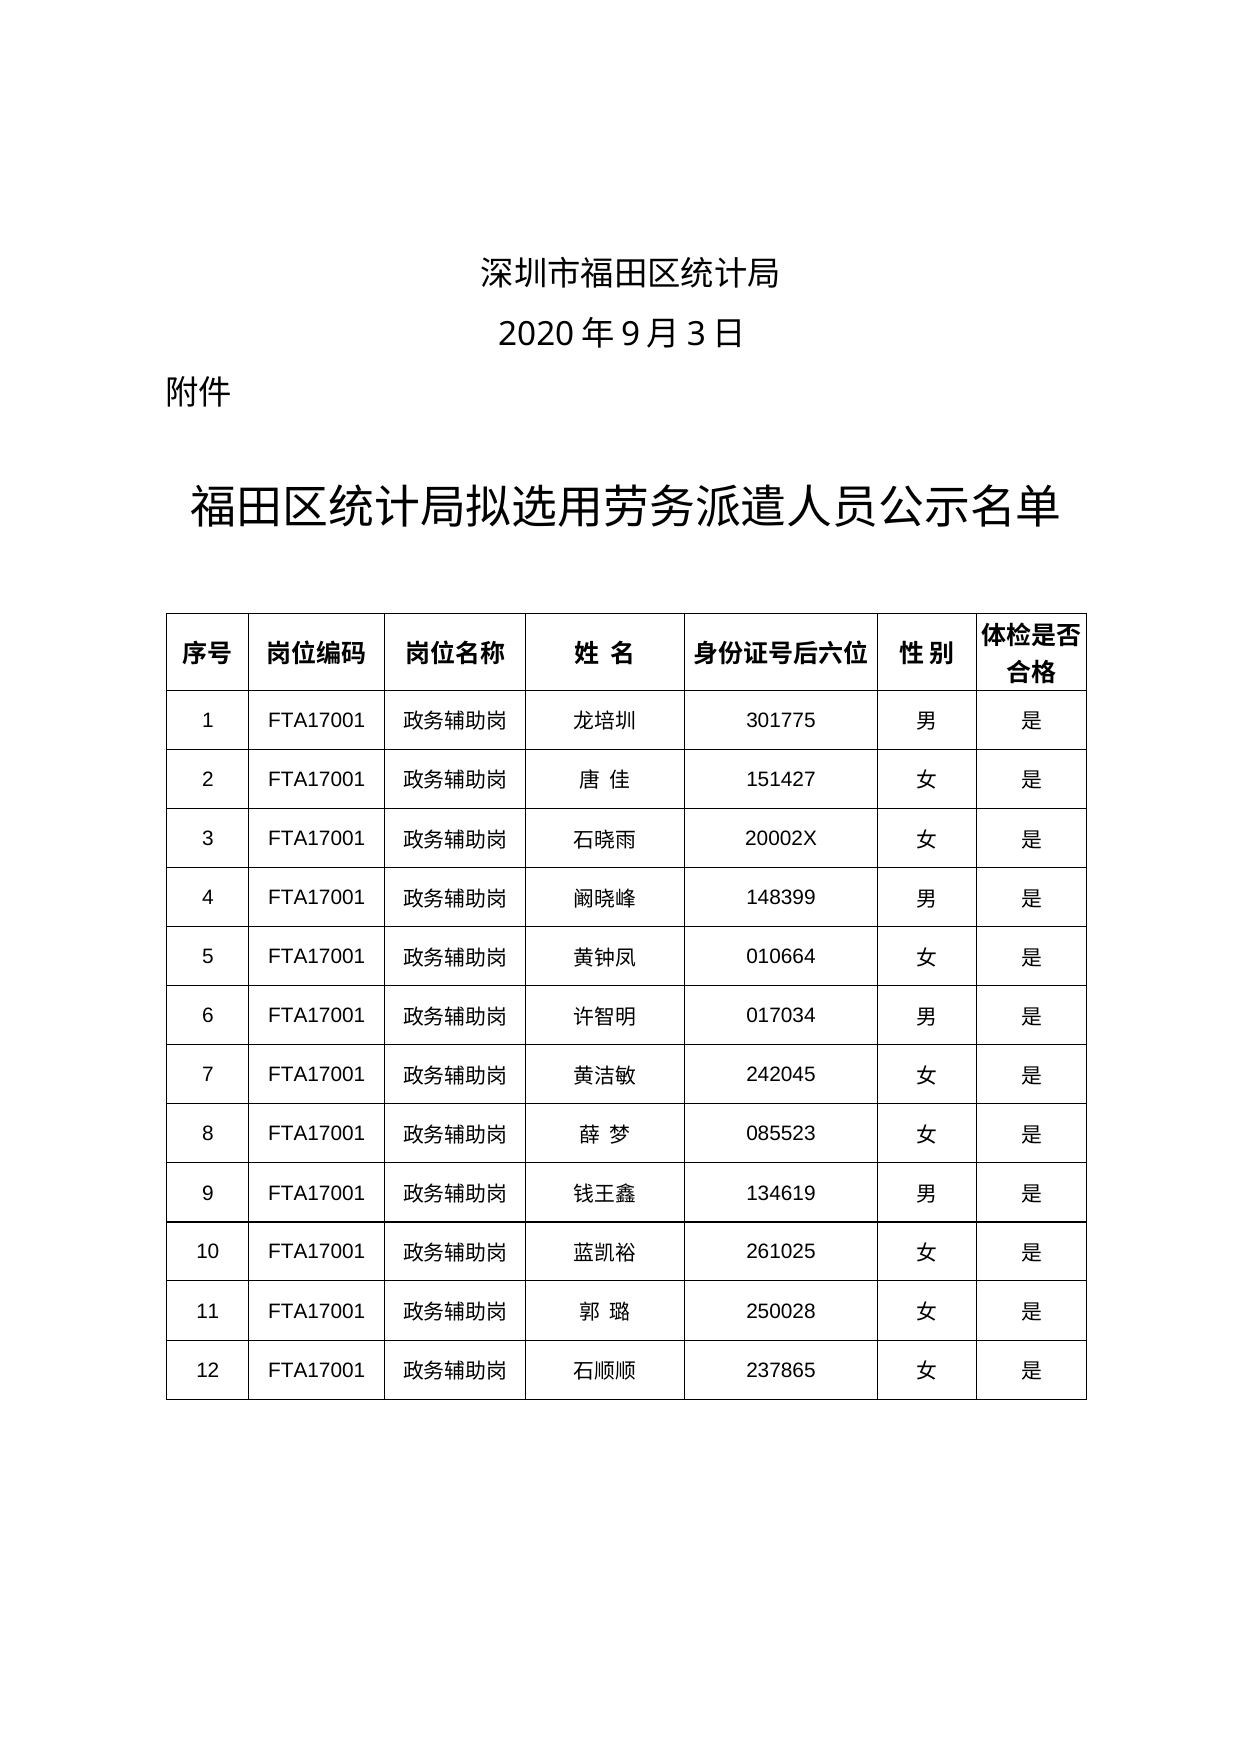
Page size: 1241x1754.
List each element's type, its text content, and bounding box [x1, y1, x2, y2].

table_header 姓 名 [526, 614, 684, 690]
table_cell 许智明 [526, 986, 684, 1044]
table_cell 男 [878, 1163, 976, 1221]
table_cell 134619 [685, 1163, 877, 1221]
table_cell 010664 [685, 927, 877, 985]
table_cell 唐 佳 [526, 750, 684, 808]
table_cell 6 [167, 986, 248, 1044]
table_cell FTA17001 [249, 691, 384, 749]
table_cell 是 [977, 986, 1086, 1044]
table_cell FTA17001 [249, 750, 384, 808]
table_cell 9 [167, 1163, 248, 1221]
table_cell 017034 [685, 986, 877, 1044]
table_header 岗位编码 [249, 614, 384, 690]
table_cell 是 [977, 1163, 1086, 1221]
table_cell 4 [167, 868, 248, 926]
table_header 岗位名称 [385, 614, 525, 690]
table_cell 黄钟凤 [526, 927, 684, 985]
table_cell 蓝凯裕 [526, 1223, 684, 1280]
table_cell 龙培圳 [526, 691, 684, 749]
table_cell 1 [167, 691, 248, 749]
table_cell 301775 [685, 691, 877, 749]
table_cell 政务辅助岗 [385, 809, 525, 867]
table_cell 是 [977, 809, 1086, 867]
table_cell 男 [878, 986, 976, 1044]
table_cell 男 [878, 691, 976, 749]
table_cell 政务辅助岗 [385, 1281, 525, 1339]
table_header 序号 [167, 614, 248, 690]
table_cell 政务辅助岗 [385, 927, 525, 985]
table_cell 3 [167, 809, 248, 867]
table_cell 女 [878, 1223, 976, 1280]
table_header 体检是否合格 [977, 614, 1086, 690]
table_cell 11 [167, 1281, 248, 1339]
table_cell FTA17001 [249, 868, 384, 926]
text 深圳市福田区统计局 [165, 237, 1087, 297]
table_cell 148399 [685, 868, 877, 926]
table_cell 政务辅助岗 [385, 1104, 525, 1162]
table_cell 是 [977, 750, 1086, 808]
table_cell 是 [977, 868, 1086, 926]
table_cell 5 [167, 927, 248, 985]
table_cell FTA17001 [249, 927, 384, 985]
text 2020年9月3日 [165, 297, 1087, 358]
table_cell 黄洁敏 [526, 1045, 684, 1103]
table_cell 女 [878, 1104, 976, 1162]
table_cell 政务辅助岗 [385, 1163, 525, 1221]
table_cell 是 [977, 927, 1086, 985]
table_cell 151427 [685, 750, 877, 808]
table_cell 政务辅助岗 [385, 986, 525, 1044]
table_cell 085523 [685, 1104, 877, 1162]
table_cell 女 [878, 750, 976, 808]
table_cell 女 [878, 1045, 976, 1103]
table_cell 女 [878, 809, 976, 867]
table_cell 是 [977, 691, 1086, 749]
table_cell 10 [167, 1223, 248, 1280]
table_cell 20002X [685, 809, 877, 867]
table_cell FTA17001 [249, 1104, 384, 1162]
table_cell 政务辅助岗 [385, 1223, 525, 1280]
text 附件 [165, 358, 1087, 423]
table_header 身份证号后六位 [685, 614, 877, 690]
table_cell 12 [167, 1341, 248, 1398]
table_header 性 别 [878, 614, 976, 690]
table_cell 是 [977, 1045, 1086, 1103]
table_cell FTA17001 [249, 1163, 384, 1221]
table_cell 石晓雨 [526, 809, 684, 867]
table_cell FTA17001 [249, 1223, 384, 1280]
table_cell 男 [878, 868, 976, 926]
table_cell FTA17001 [249, 1281, 384, 1339]
table_cell FTA17001 [249, 986, 384, 1044]
table_cell 是 [977, 1223, 1086, 1280]
table_cell 是 [977, 1104, 1086, 1162]
table_cell 政务辅助岗 [385, 868, 525, 926]
table_cell 是 [977, 1281, 1086, 1339]
table_cell 250028 [685, 1281, 877, 1339]
table_cell 女 [878, 927, 976, 985]
table_cell 女 [878, 1281, 976, 1339]
table_cell 薛 梦 [526, 1104, 684, 1162]
table_cell 237865 [685, 1341, 877, 1398]
table_cell 8 [167, 1104, 248, 1162]
text 福田区统计局拟选用劳务派遣人员公示名单 [165, 455, 1087, 553]
table_cell 郭 璐 [526, 1281, 684, 1339]
table_cell 政务辅助岗 [385, 691, 525, 749]
table_cell FTA17001 [249, 809, 384, 867]
table_cell 242045 [685, 1045, 877, 1103]
table_cell 政务辅助岗 [385, 1045, 525, 1103]
table_cell 阚晓峰 [526, 868, 684, 926]
table_cell 石顺顺 [526, 1341, 684, 1398]
table_cell FTA17001 [249, 1045, 384, 1103]
table_cell FTA17001 [249, 1341, 384, 1398]
table_cell 政务辅助岗 [385, 750, 525, 808]
table_cell 7 [167, 1045, 248, 1103]
table_cell 钱王鑫 [526, 1163, 684, 1221]
table_cell 政务辅助岗 [385, 1341, 525, 1398]
table_cell 女 [878, 1341, 976, 1398]
table_cell 是 [977, 1341, 1086, 1398]
table_cell 2 [167, 750, 248, 808]
table_cell 261025 [685, 1223, 877, 1280]
